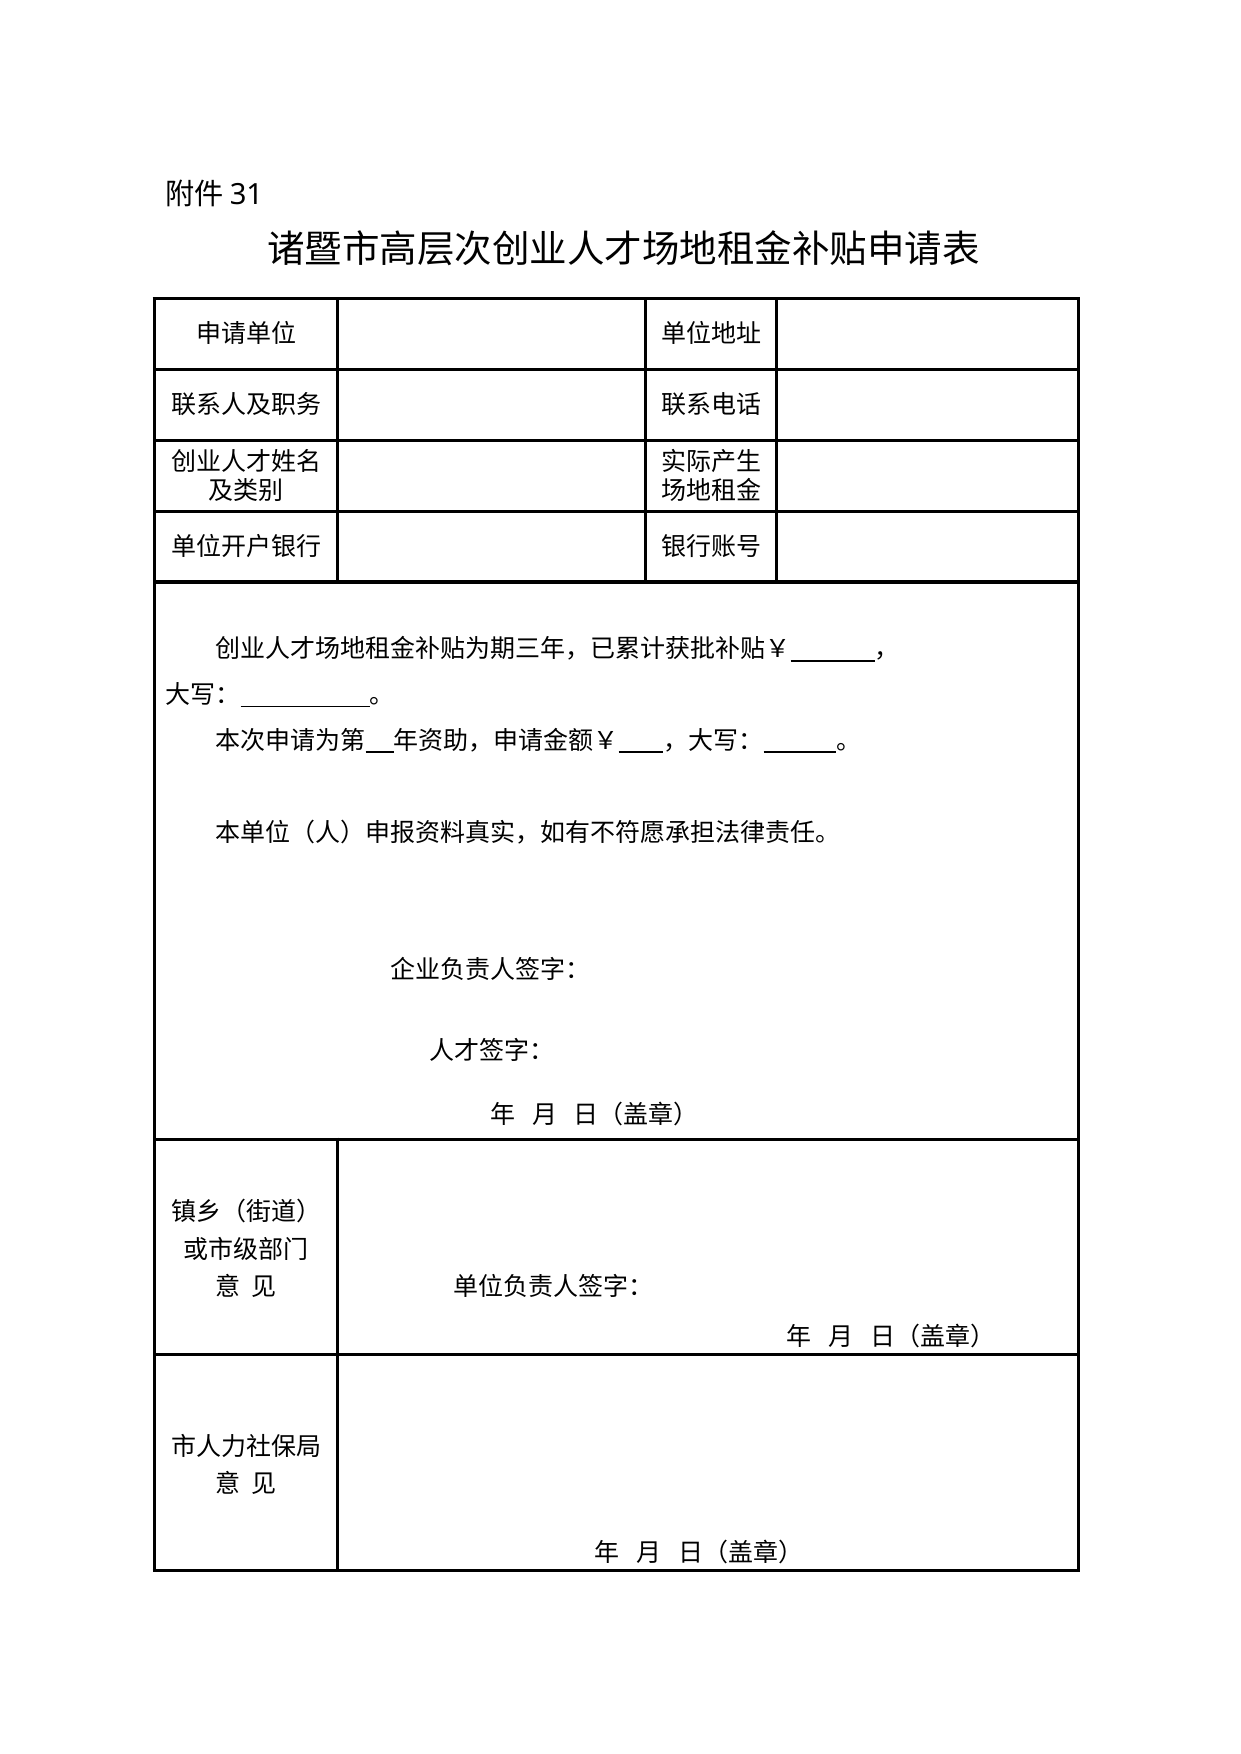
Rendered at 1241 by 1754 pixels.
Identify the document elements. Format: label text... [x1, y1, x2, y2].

table_cell 单位负责人签字： 年 月 日（盖章） [339, 1141, 1077, 1353]
table_cell [778, 371, 1077, 439]
text 诸暨市高层次创业人才场地租金补贴申请表 [165, 226, 1081, 272]
table_cell [339, 371, 644, 439]
table_cell [778, 513, 1077, 580]
table_cell 创业人才姓名 及类别 [156, 442, 336, 509]
table_cell 市人力社保局 意 见 [156, 1356, 336, 1569]
table_header 单位地址 [647, 300, 775, 368]
table_header [778, 300, 1077, 368]
table_cell 实际产生 场地租金 [647, 442, 775, 509]
table_cell 联系人及职务 [156, 371, 336, 439]
text 附件31 [165, 168, 1081, 214]
table_header [339, 300, 644, 368]
table_cell 单位开户银行 [156, 513, 336, 580]
table_cell [339, 442, 644, 509]
table_cell 年 月 日（盖章） [339, 1356, 1077, 1569]
table_cell 创业人才场地租金补贴为期三年，已累计获批补贴￥ ， 大写： 。 本次申请为第 年资助，申请金额￥ ，大写： 。 本单位（人）申报资料真实，如有不符愿承担法律责任。 企业负责人签字： 人才签字： 年 月 日（盖章） [156, 584, 1077, 1138]
table_cell 银行账号 [647, 513, 775, 580]
table_cell [778, 442, 1077, 509]
table_cell [339, 513, 644, 580]
table_cell 镇乡（街道）或市级部门 意 见 [156, 1141, 336, 1353]
table_cell 联系电话 [647, 371, 775, 439]
table_header 申请单位 [156, 300, 336, 368]
